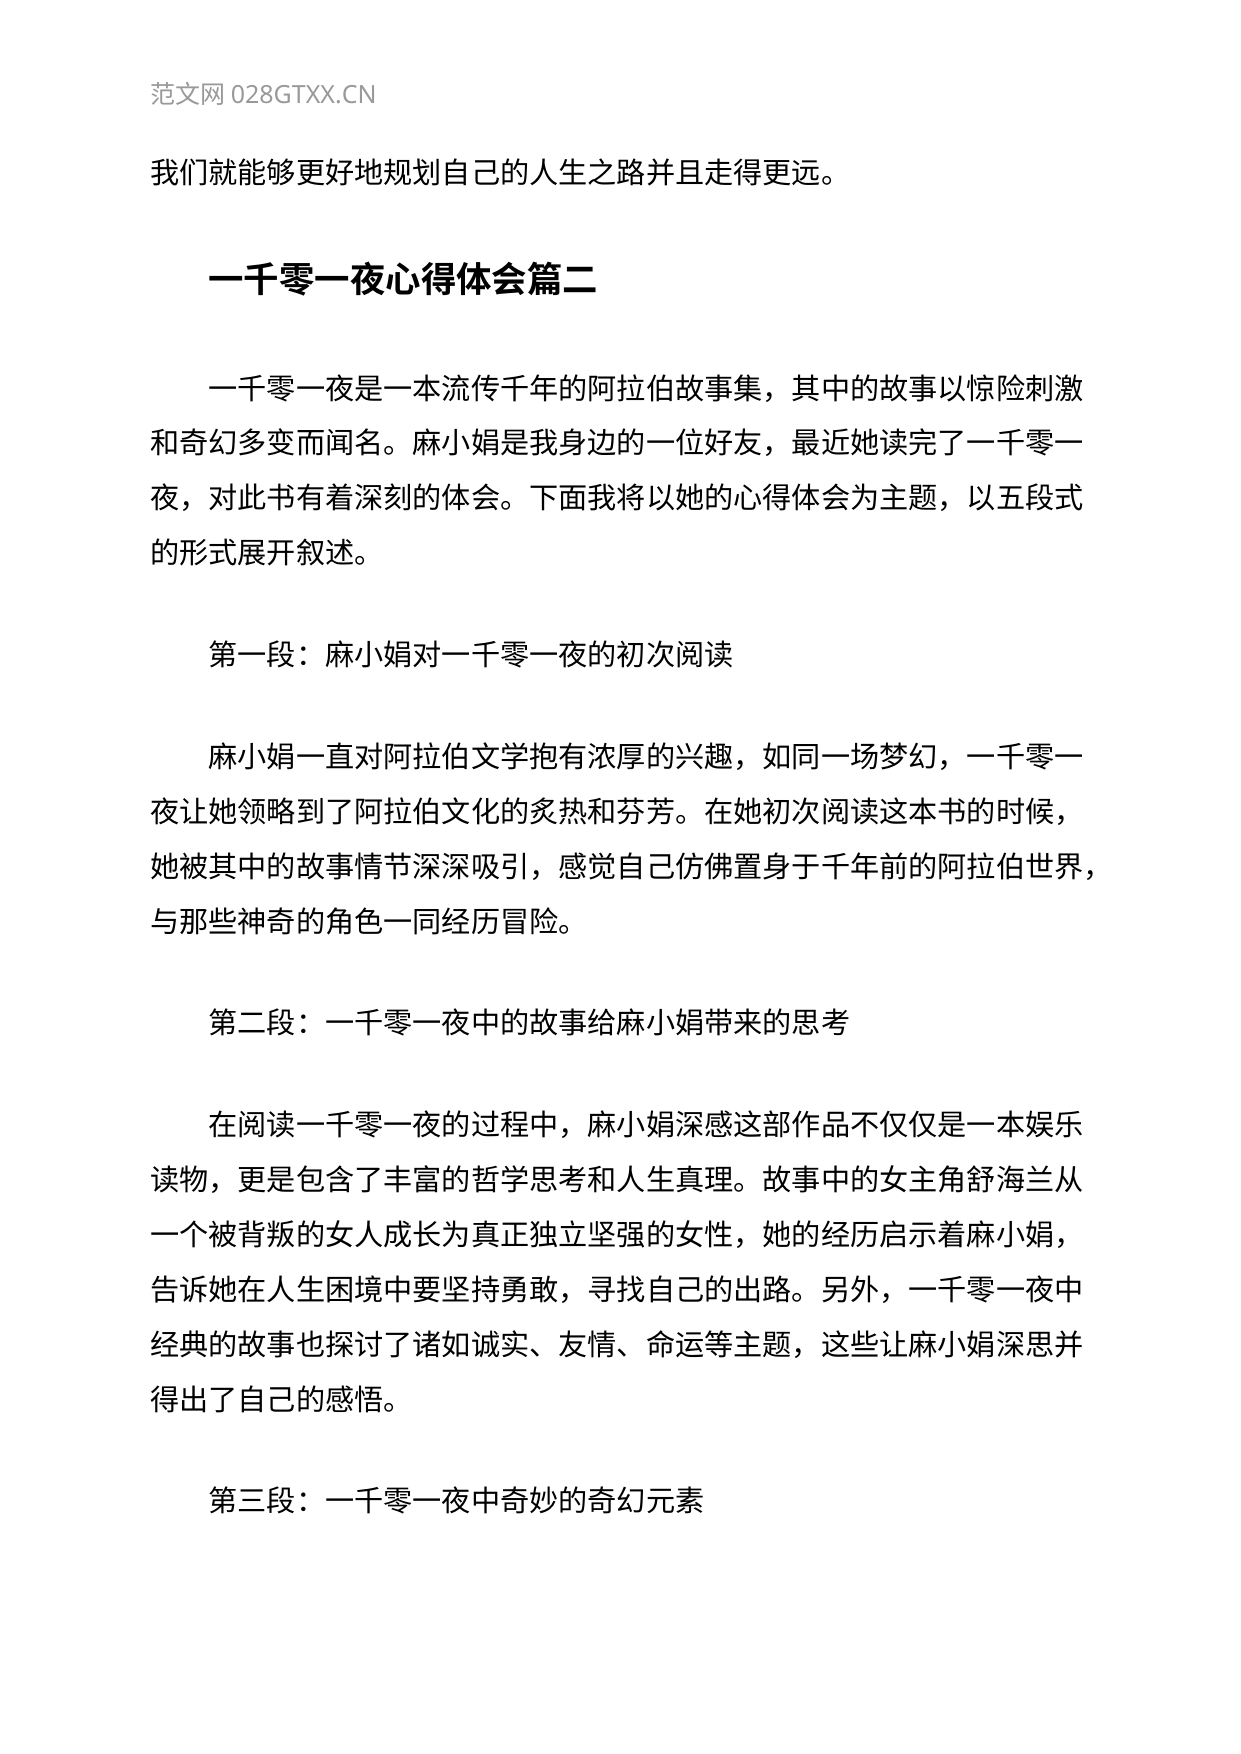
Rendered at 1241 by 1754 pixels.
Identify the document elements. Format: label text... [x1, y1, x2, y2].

text 麻小娟一直对阿拉伯文学抱有浓厚的兴趣，如同一场梦幻，一千零一夜让她领略到了阿拉伯文化的炙热和芬芳。在她初次阅读这本书的时候，她被其中的故事情节深深吸引，感觉自己仿佛置身于千年前的阿拉伯世界，与那些神奇的角色一同经历冒险。 [150, 733, 1090, 940]
text 一千零一夜心得体会篇二 [150, 252, 1090, 303]
text 第一段：麻小娟对一千零一夜的初次阅读 [150, 632, 1090, 674]
text 在阅读一千零一夜的过程中，麻小娟深感这部作品不仅仅是一本娱乐读物，更是包含了丰富的哲学思考和人生真理。故事中的女主角舒海兰从一个被背叛的女人成长为真正独立坚强的女性，她的经历启示着麻小娟，告诉她在人生困境中要坚持勇敢，寻找自己的出路。另外，一千零一夜中经典的故事也探讨了诸如诚实、友情、命运等主题，这些让麻小娟深思并得出了自己的感悟。 [150, 1102, 1090, 1418]
text 第三段：一千零一夜中奇妙的奇幻元素 [150, 1478, 1090, 1520]
text 一千零一夜是一本流传千年的阿拉伯故事集，其中的故事以惊险刺激和奇幻多变而闻名。麻小娟是我身边的一位好友，最近她读完了一千零一夜，对此书有着深刻的体会。下面我将以她的心得体会为主题，以五段式的形式展开叙述。 [150, 365, 1090, 572]
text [150, 150, 1090, 192]
text 第二段：一千零一夜中的故事给麻小娟带来的思考 [150, 1000, 1090, 1042]
